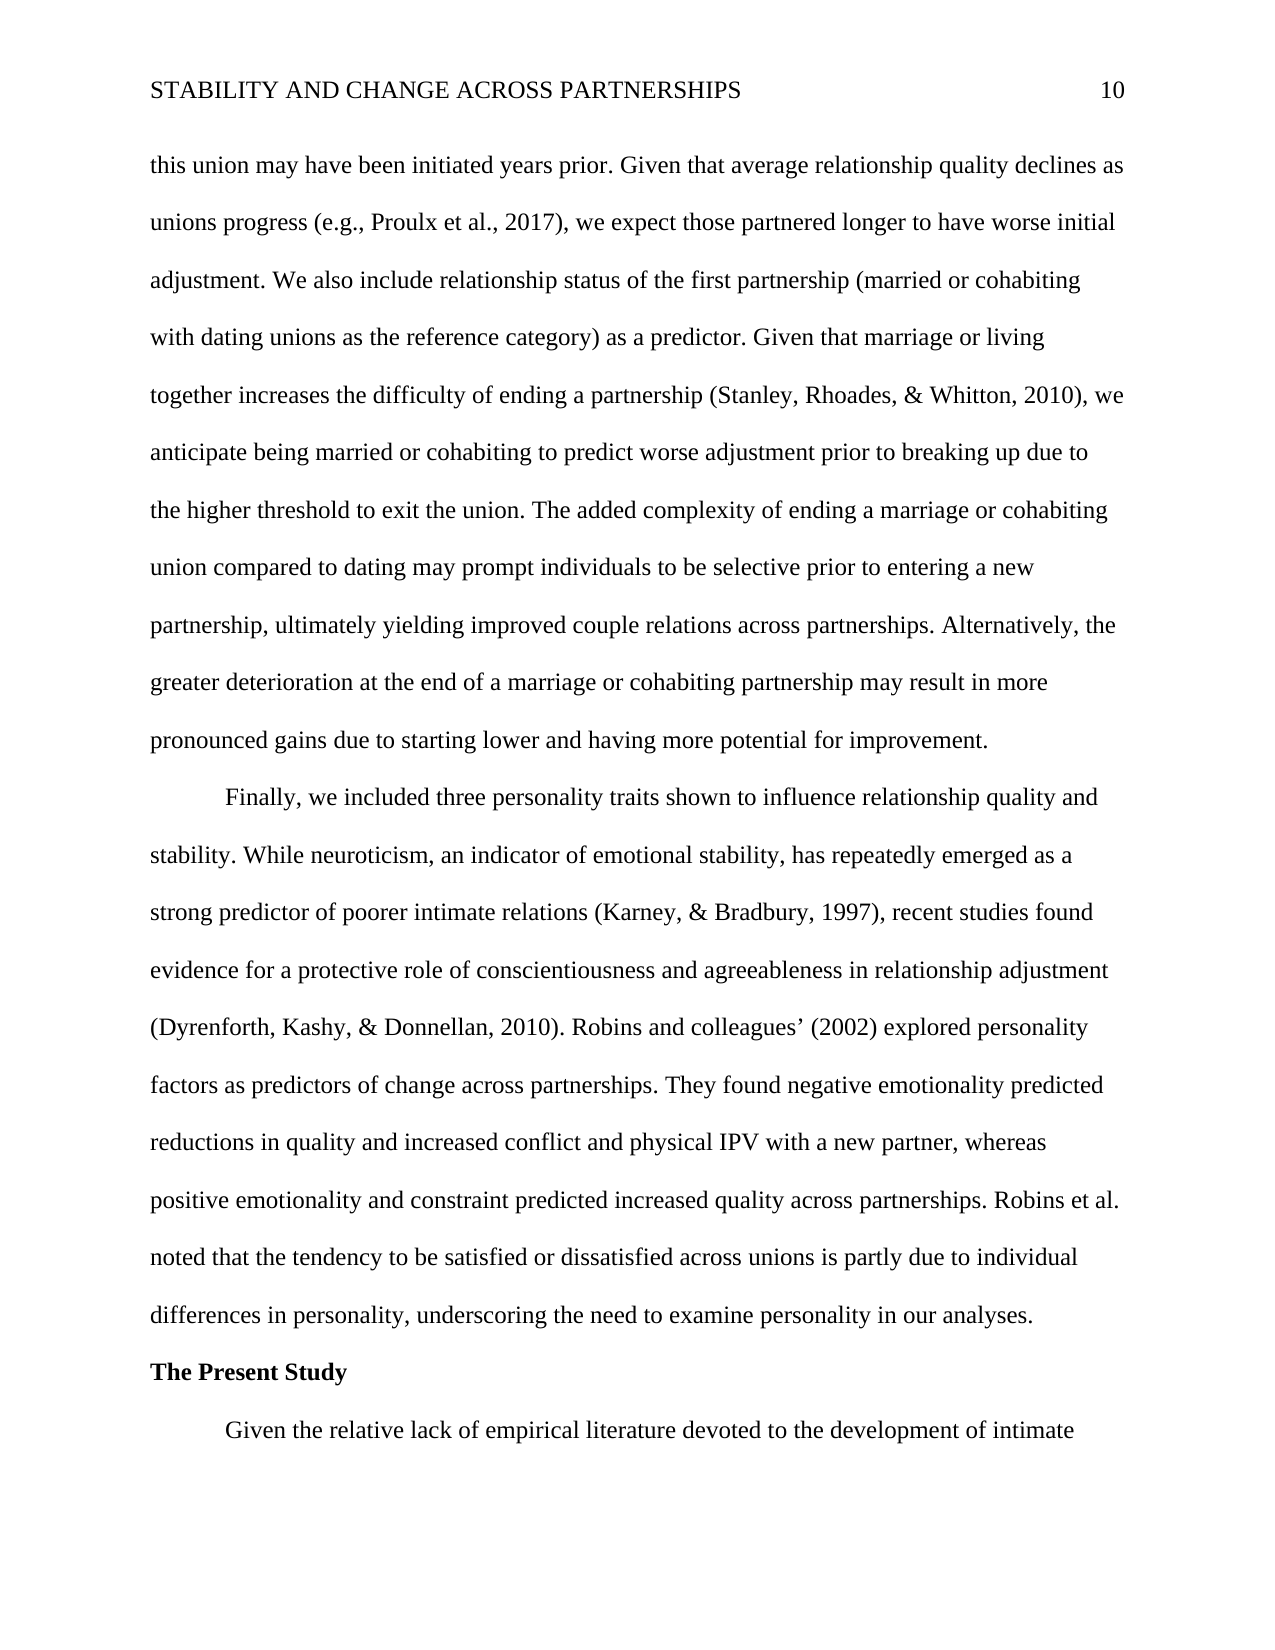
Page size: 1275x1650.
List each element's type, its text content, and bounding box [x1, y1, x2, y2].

text The Present Study [150, 1357, 1125, 1386]
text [150, 150, 1125, 754]
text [150, 1415, 1125, 1444]
text Finally, we included three personality traits shown to influence relationship quality and stability. While neuroticism, an indicator of emotional stability, has repeatedly emerged as a strong predictor of poorer intimate relations (Karney, & Bradbury, 1997), recent studies found evidence for a protective role of conscientiousness and agreeableness in relationship adjustment (Dyrenforth, Kashy, & Donnellan, 2010). Robins and colleagues’ (2002) explored personality factors as predictors of change across partnerships. They found negative emotionality predicted reductions in quality and increased conflict and physical IPV with a new partner, whereas positive emotionality and constraint predicted increased quality across partnerships. Robins et al. noted that the tendency to be satisfied or dissatisfied across unions is partly due to individual differences in personality, underscoring the need to examine personality in our analyses. [150, 782, 1125, 1329]
